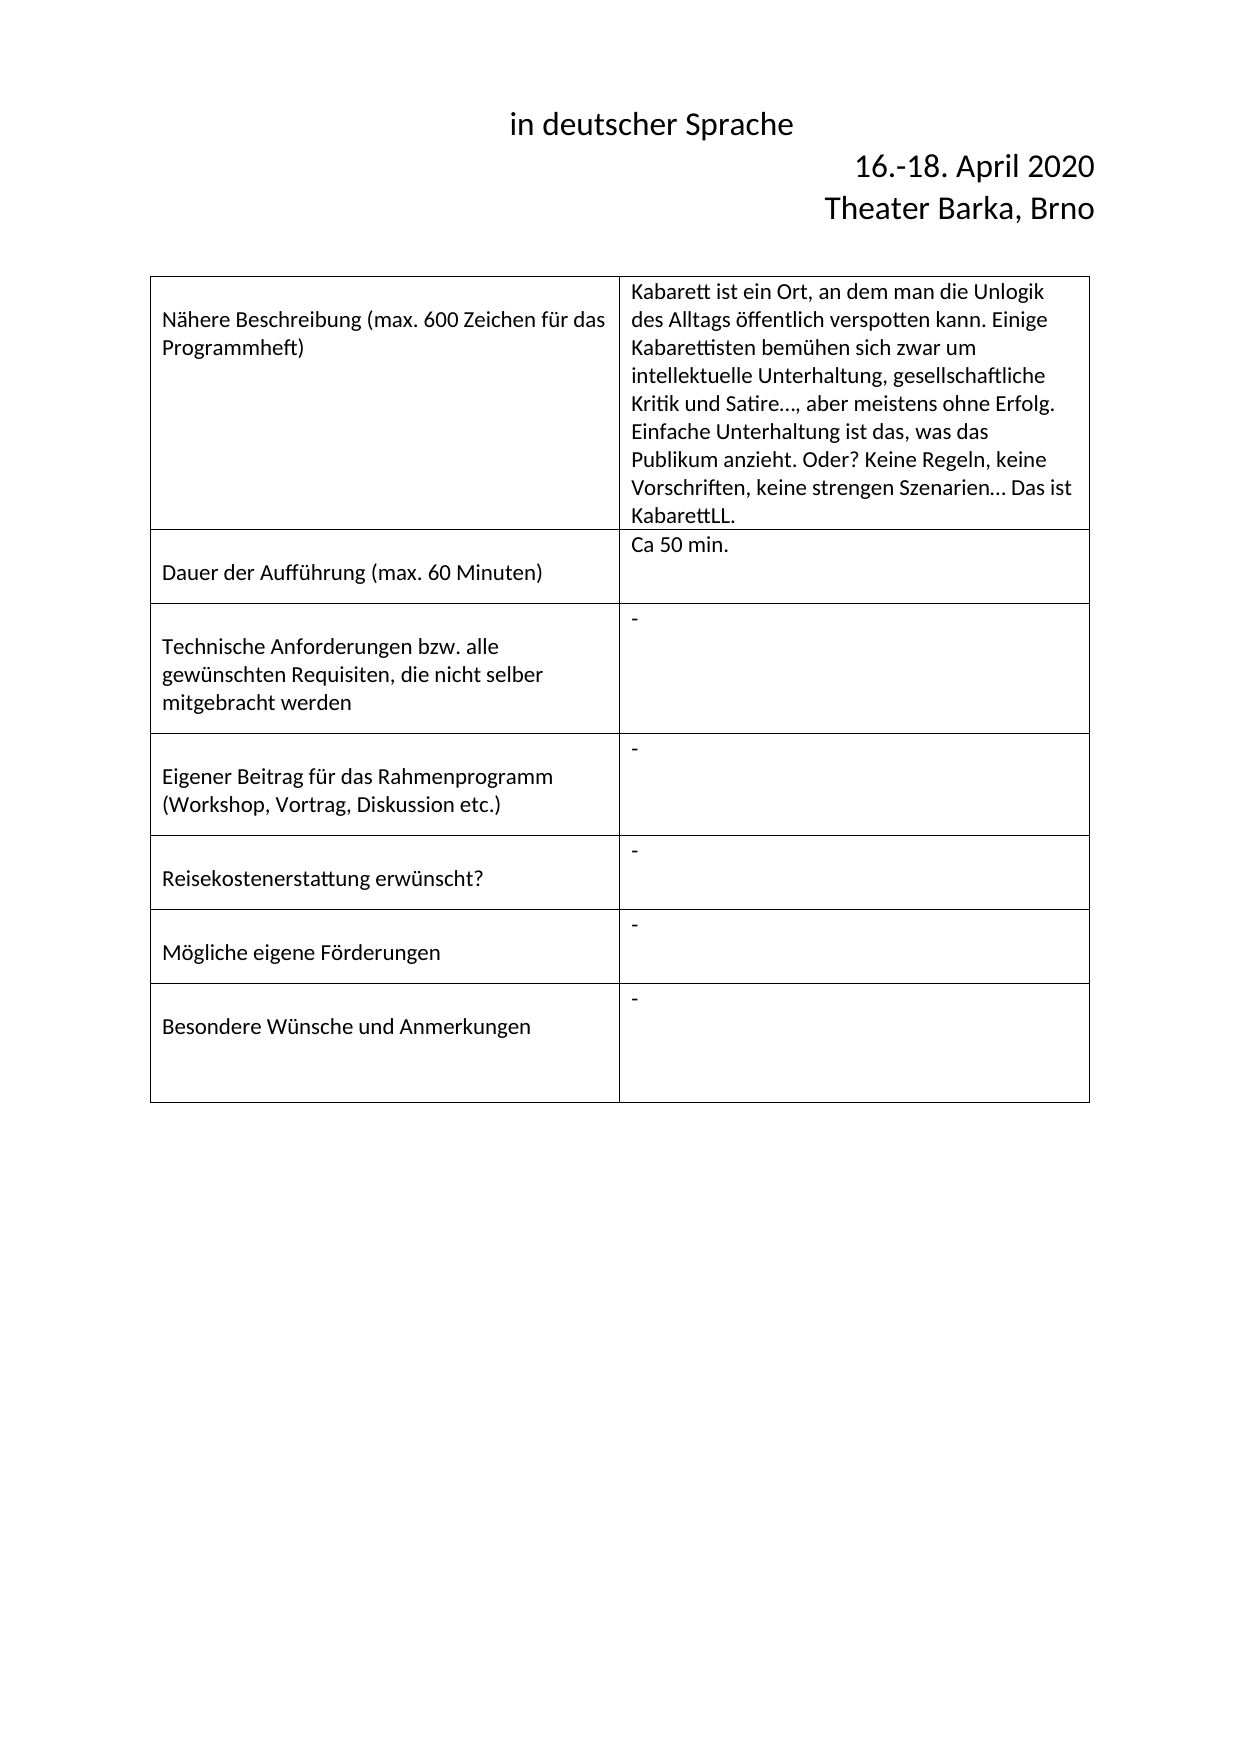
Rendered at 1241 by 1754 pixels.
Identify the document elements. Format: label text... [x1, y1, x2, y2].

table_cell - [620, 836, 1089, 909]
text in deutscher Sprache [457, 103, 1095, 144]
table_header Nähere Beschreibung (max. 600 Zeichen für das Programmheft) [151, 277, 619, 529]
table_cell - [620, 910, 1089, 983]
table_cell Reisekostenerstattung erwünscht? [151, 836, 619, 909]
table_cell Dauer der Aufführung (max. 60 Minuten) [151, 530, 619, 603]
table_cell Ca 50 min. [620, 530, 1089, 603]
table_cell Eigener Beitrag für das Rahmenprogramm (Workshop, Vortrag, Diskussion etc.) [151, 734, 619, 835]
table_cell Besondere Wünsche und Anmerkungen [151, 984, 619, 1102]
table_cell Mögliche eigene Förderungen [151, 910, 619, 983]
table_cell - [620, 734, 1089, 835]
table_cell Technische Anforderungen bzw. alle gewünschten Requisiten, die nicht selber mitgebracht werden [151, 604, 619, 733]
table_cell - [620, 604, 1089, 733]
text 16.-18. April 2020 [457, 145, 1095, 186]
table_cell - [620, 984, 1089, 1102]
text Theater Barka, Brno [457, 187, 1095, 227]
table_header Kabarett ist ein Ort, an dem man die Unlogik des Alltags öffentlich verspotten kann. Einige Kabarettisten bemühen sich zwar um intellektuelle Unterhaltung, gesellschaftliche Kritik und Satire…, aber meistens ohne Erfolg. Einfache Unterhaltung ist das, was das Publikum anzieht. Oder? Keine Regeln, keine Vorschriften, keine strengen Szenarien… Das ist KabarettLL. [620, 277, 1089, 529]
